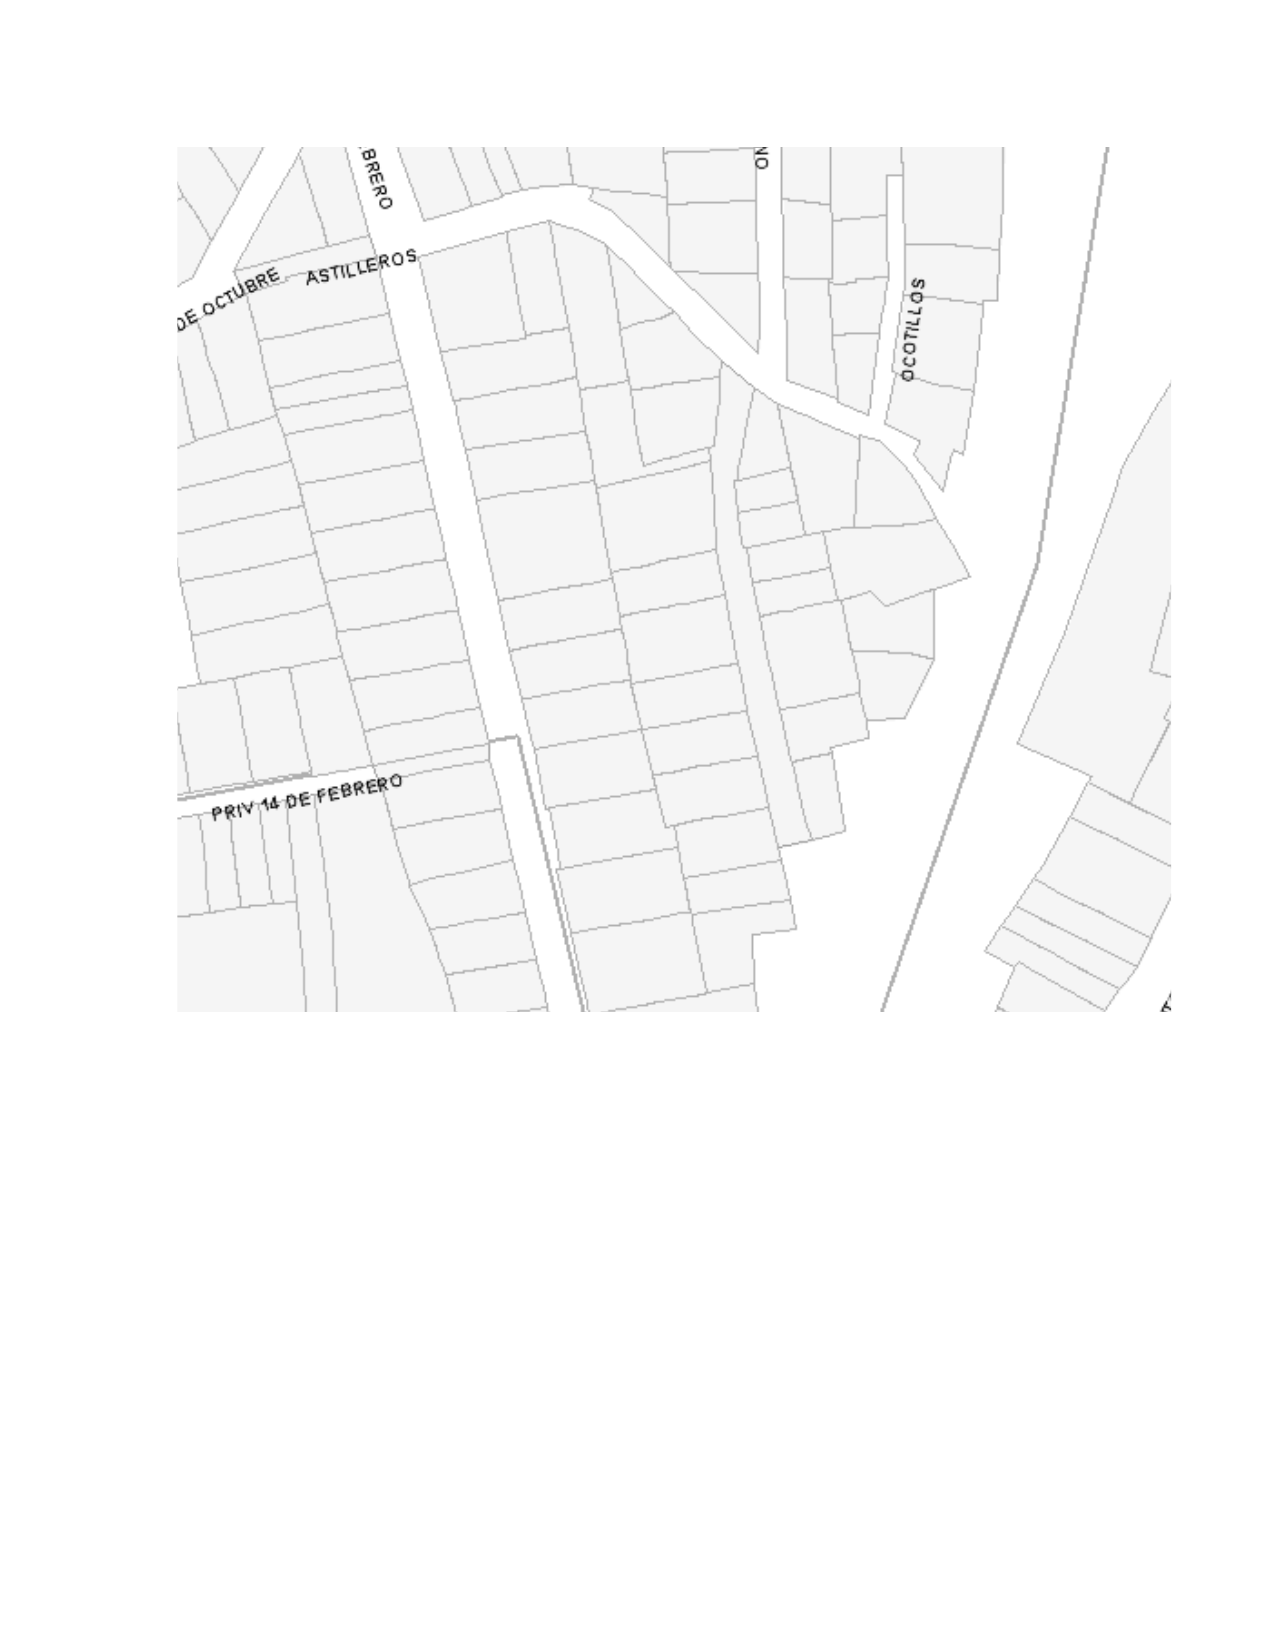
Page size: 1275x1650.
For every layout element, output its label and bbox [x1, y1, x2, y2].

picture [177, 147, 1172, 1012]
